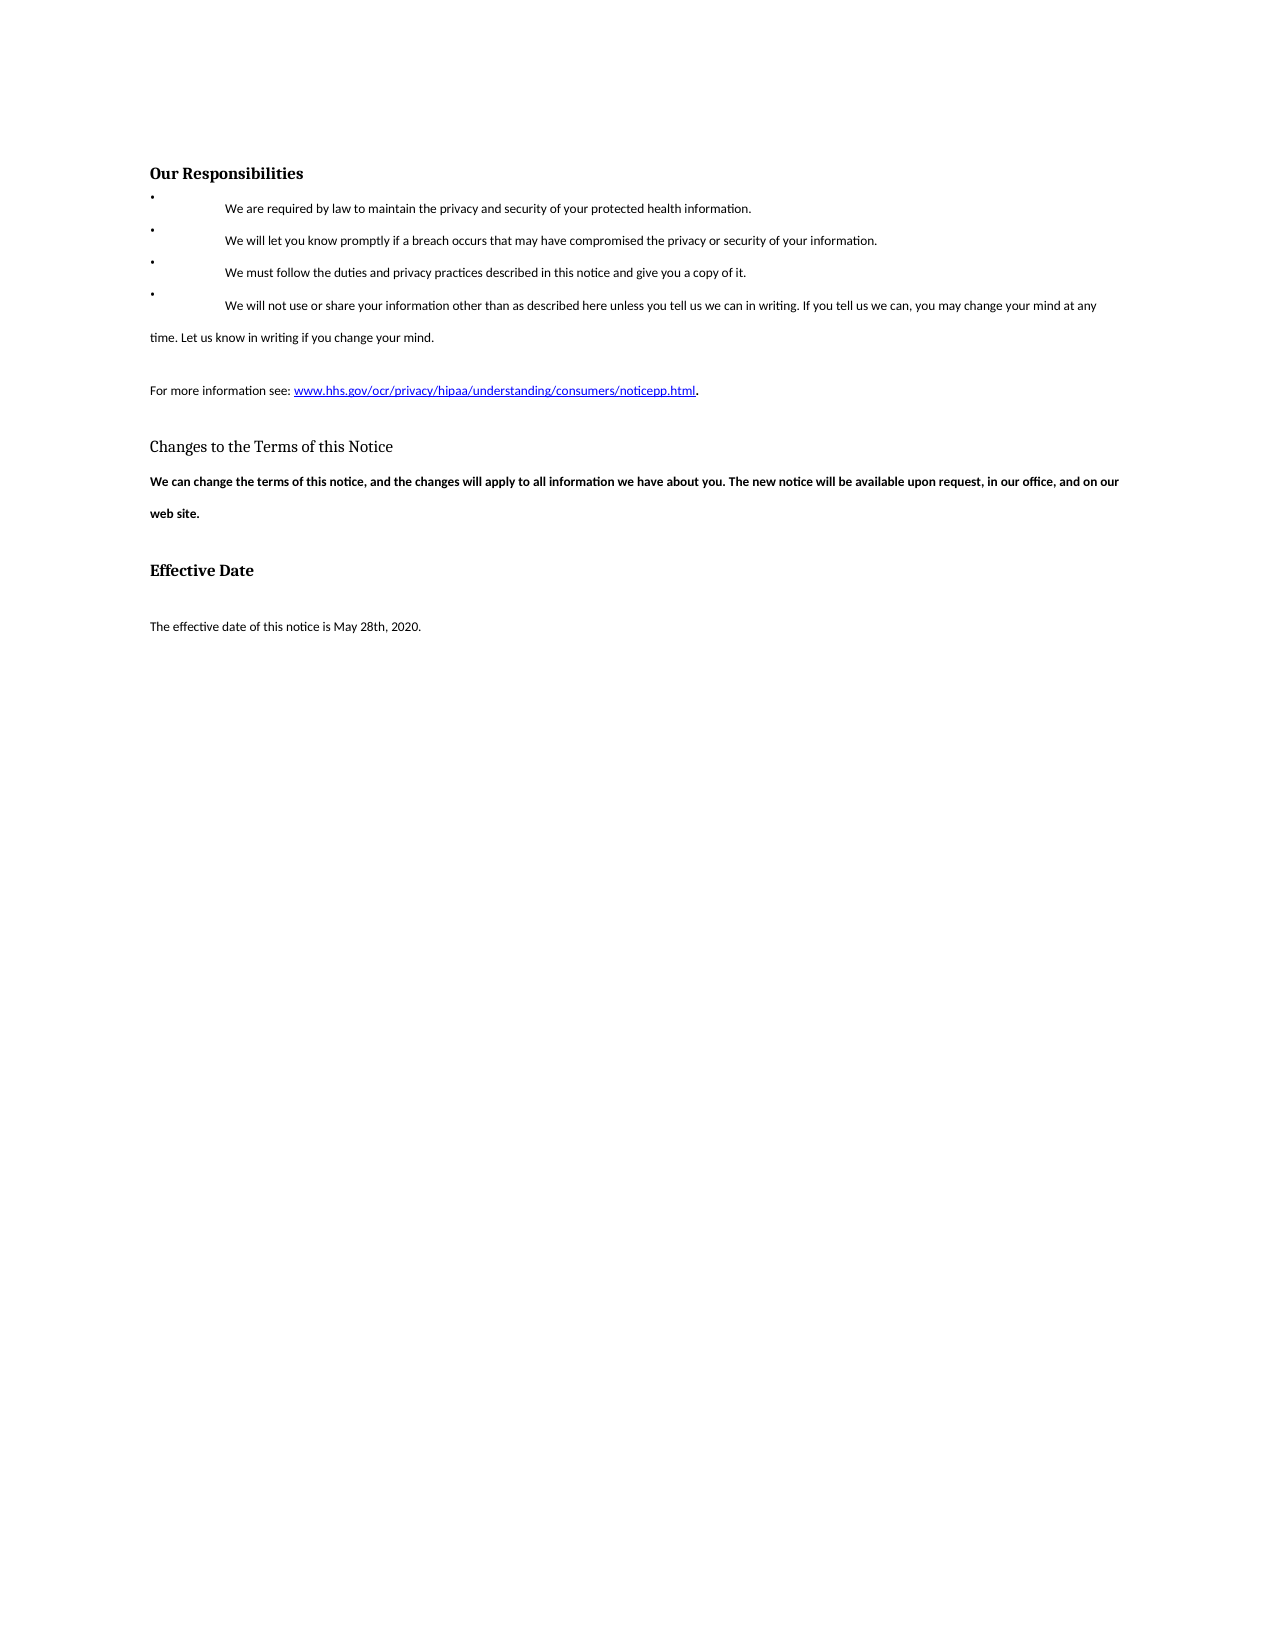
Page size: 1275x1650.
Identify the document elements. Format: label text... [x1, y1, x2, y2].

text Effective Date [150, 547, 1125, 581]
subtitle We can change the terms of this notice, and the changes will apply to all information we have about you. The new notice will be available upon request, in our office, and on our web site. [150, 462, 1125, 522]
text The effective date of this notice is May 28th, 2020. [150, 606, 1125, 634]
subtitle Our Responsibilities [150, 150, 1125, 183]
list We will not use or share your information other than as described here unless you tell us we can in writing. If you tell us we can, you may change your mind at any time. Let us know in writing if you change your mind. [150, 285, 1125, 345]
list We are required by law to maintain the privacy and security of your protected health information. [150, 188, 1125, 217]
subtitle Changes to the Terms of this Notice [150, 423, 1125, 457]
list We must follow the duties and privacy practices described in this notice and give you a copy of it. [150, 253, 1125, 281]
list We will let you know promptly if a breach occurs that may have compromised the privacy or security of your information. [150, 221, 1125, 249]
text For more information see: www.hhs.gov/ocr/privacy/hipaa/understanding/consumers/noticepp.html. [150, 370, 1125, 398]
